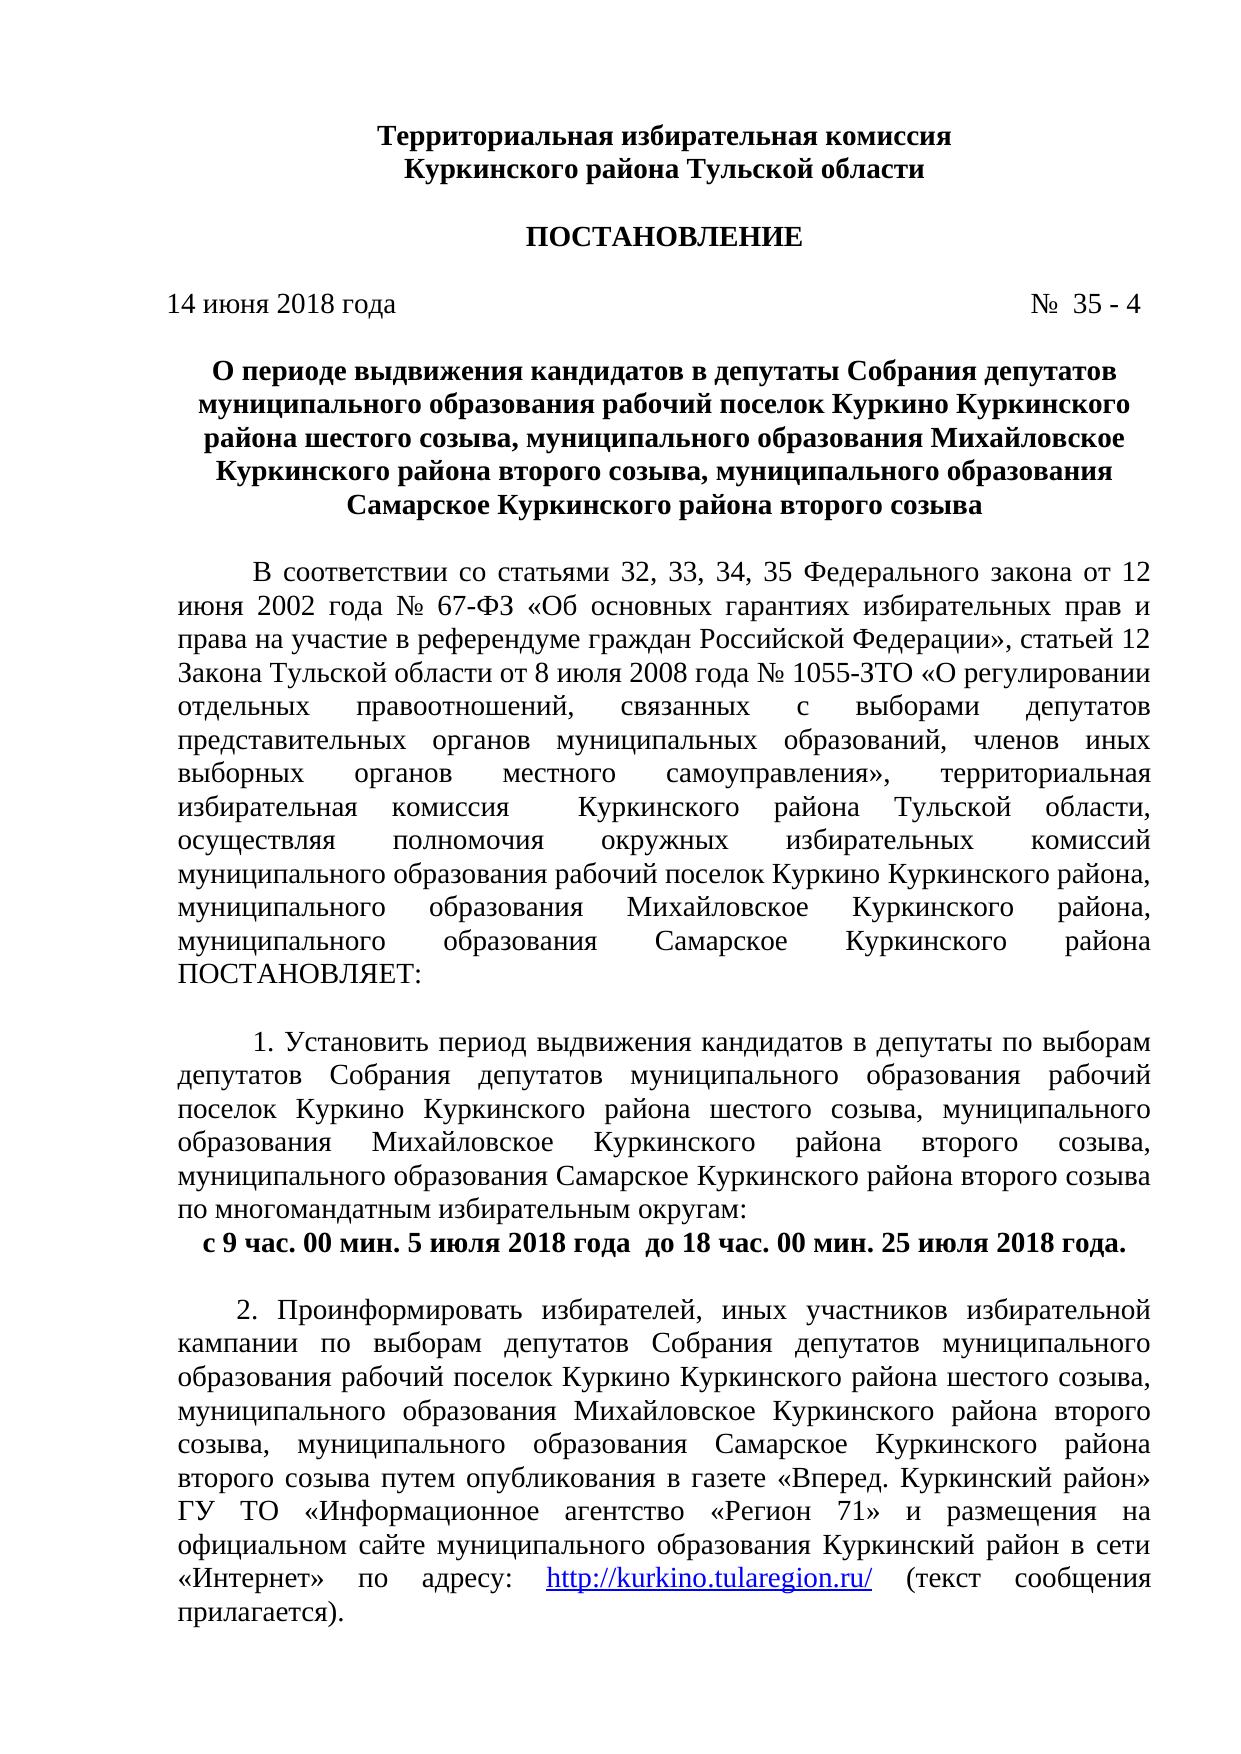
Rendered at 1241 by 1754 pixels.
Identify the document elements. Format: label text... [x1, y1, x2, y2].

title Территориальная избирательная комиссия [177, 118, 1152, 152]
text с 9 час. 00 мин. 5 июля 2018 года до 18 час. 00 мин. 25 июля 2018 года. [177, 1225, 1152, 1258]
subtitle О периоде выдвижения кандидатов в депутаты Собрания депутатов муниципального образования рабочий поселок Куркино Куркинского района шестого созыва, муниципального образования Михайловское Куркинского района второго созыва, муниципального образования Самарское Куркинского района второго созыва [177, 353, 1152, 521]
text Куркинского района Тульской области [177, 152, 1152, 185]
table_header № 35 - 4 [653, 286, 1152, 319]
text 1. Установить период выдвижения кандидатов в депутаты по выборам депутатов Собрания депутатов муниципального образования рабочий поселок Куркино Куркинского района шестого созыва, муниципального образования Михайловское Куркинского района второго созыва, муниципального образования Самарское Куркинского района второго созыва по многомандатным избирательным округам: [177, 1024, 1152, 1225]
text 2. Проинформировать избирателей, иных участников избирательной кампании по выборам депутатов Собрания депутатов муниципального образования рабочий поселок Куркино Куркинского района шестого созыва, муниципального образования Михайловское Куркинского района второго созыва, муниципального образования Самарское Куркинского района второго созыва путем опубликования в газете «Вперед. Куркинский район» ГУ ТО «Информационное агентство «Регион 71» и размещения на официальном сайте муниципального образования Куркинский район в сети «Интернет» по адресу: http://kurkino.tularegion.ru/ (текст сообщения прилагается). [177, 1292, 1152, 1627]
table_header 14 июня 2018 года [155, 286, 653, 319]
subtitle ПОСТАНОВЛЕНИЕ [177, 219, 1152, 252]
text В соответствии со статьями 32, 33, 34, 35 Федерального закона от 12 июня 2002 года № 67-ФЗ «Об основных гарантиях избирательных прав и права на участие в референдуме граждан Российской Федерации», статьей 12 Закона Тульской области от 8 июля 2008 года № 1055-ЗТО «О регулировании отдельных правоотношений, связанных с выборами депутатов представительных органов муниципальных образований, членов иных выборных органов местного самоуправления», территориальная избирательная комиссия Куркинского района Тульской области, осуществляя полномочия окружных избирательных комиссий муниципального образования рабочий поселок Куркино Куркинского района, муниципального образования Михайловское Куркинского района, муниципального образования Самарское Куркинского района ПОСТАНОВЛЯЕТ: [177, 554, 1152, 990]
